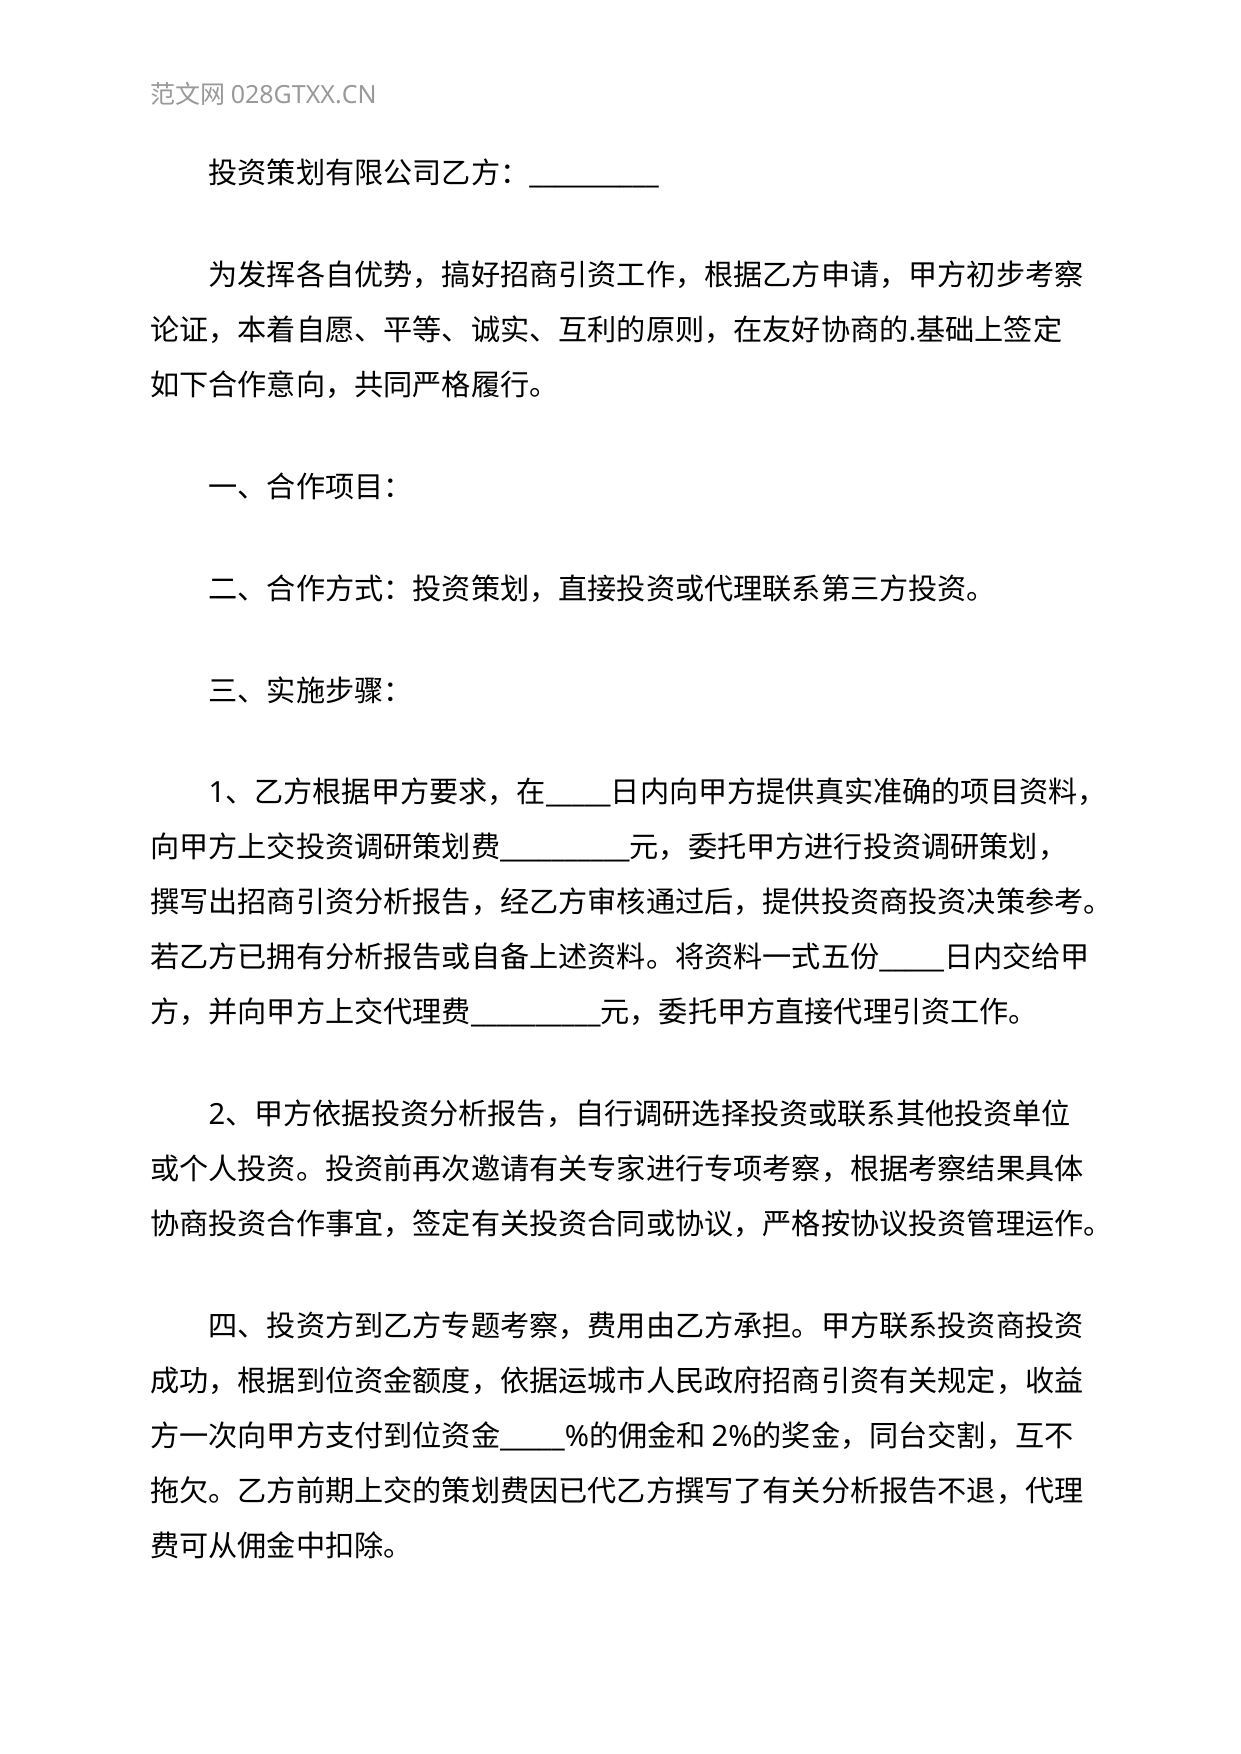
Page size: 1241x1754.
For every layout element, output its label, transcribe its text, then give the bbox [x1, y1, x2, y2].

text 二、合作方式：投资策划，直接投资或代理联系第三方投资。 [150, 565, 1090, 608]
text 为发挥各自优势，搞好招商引资工作，根据乙方申请，甲方初步考察论证，本着自愿、平等、诚实、互利的原则，在友好协商的.基础上签定如下合作意向，共同严格履行。 [150, 252, 1090, 404]
text 四、投资方到乙方专题考察，费用由乙方承担。甲方联系投资商投资成功，根据到位资金额度，依据运城市人民政府招商引资有关规定，收益方一次向甲方支付到位资金_____%的佣金和2%的奖金，同台交割，互不拖欠。乙方前期上交的策划费因已代乙方撰写了有关分析报告不退，代理费可从佣金中扣除。 [150, 1302, 1090, 1564]
text 三、实施步骤： [150, 667, 1090, 709]
text 1、乙方根据甲方要求，在_____日内向甲方提供真实准确的项目资料，向甲方上交投资调研策划费__________元，委托甲方进行投资调研策划，撰写出招商引资分析报告，经乙方审核通过后，提供投资商投资决策参考。若乙方已拥有分析报告或自备上述资料。将资料一式五份_____日内交给甲方，并向甲方上交代理费__________元，委托甲方直接代理引资工作。 [150, 769, 1090, 1031]
text 一、合作项目： [150, 464, 1090, 506]
text 2、甲方依据投资分析报告，自行调研选择投资或联系其他投资单位或个人投资。投资前再次邀请有关专家进行专项考察，根据考察结果具体协商投资合作事宜，签定有关投资合同或协议，严格按协议投资管理运作。 [150, 1091, 1090, 1243]
text 投资策划有限公司乙方：__________ [150, 150, 1090, 192]
